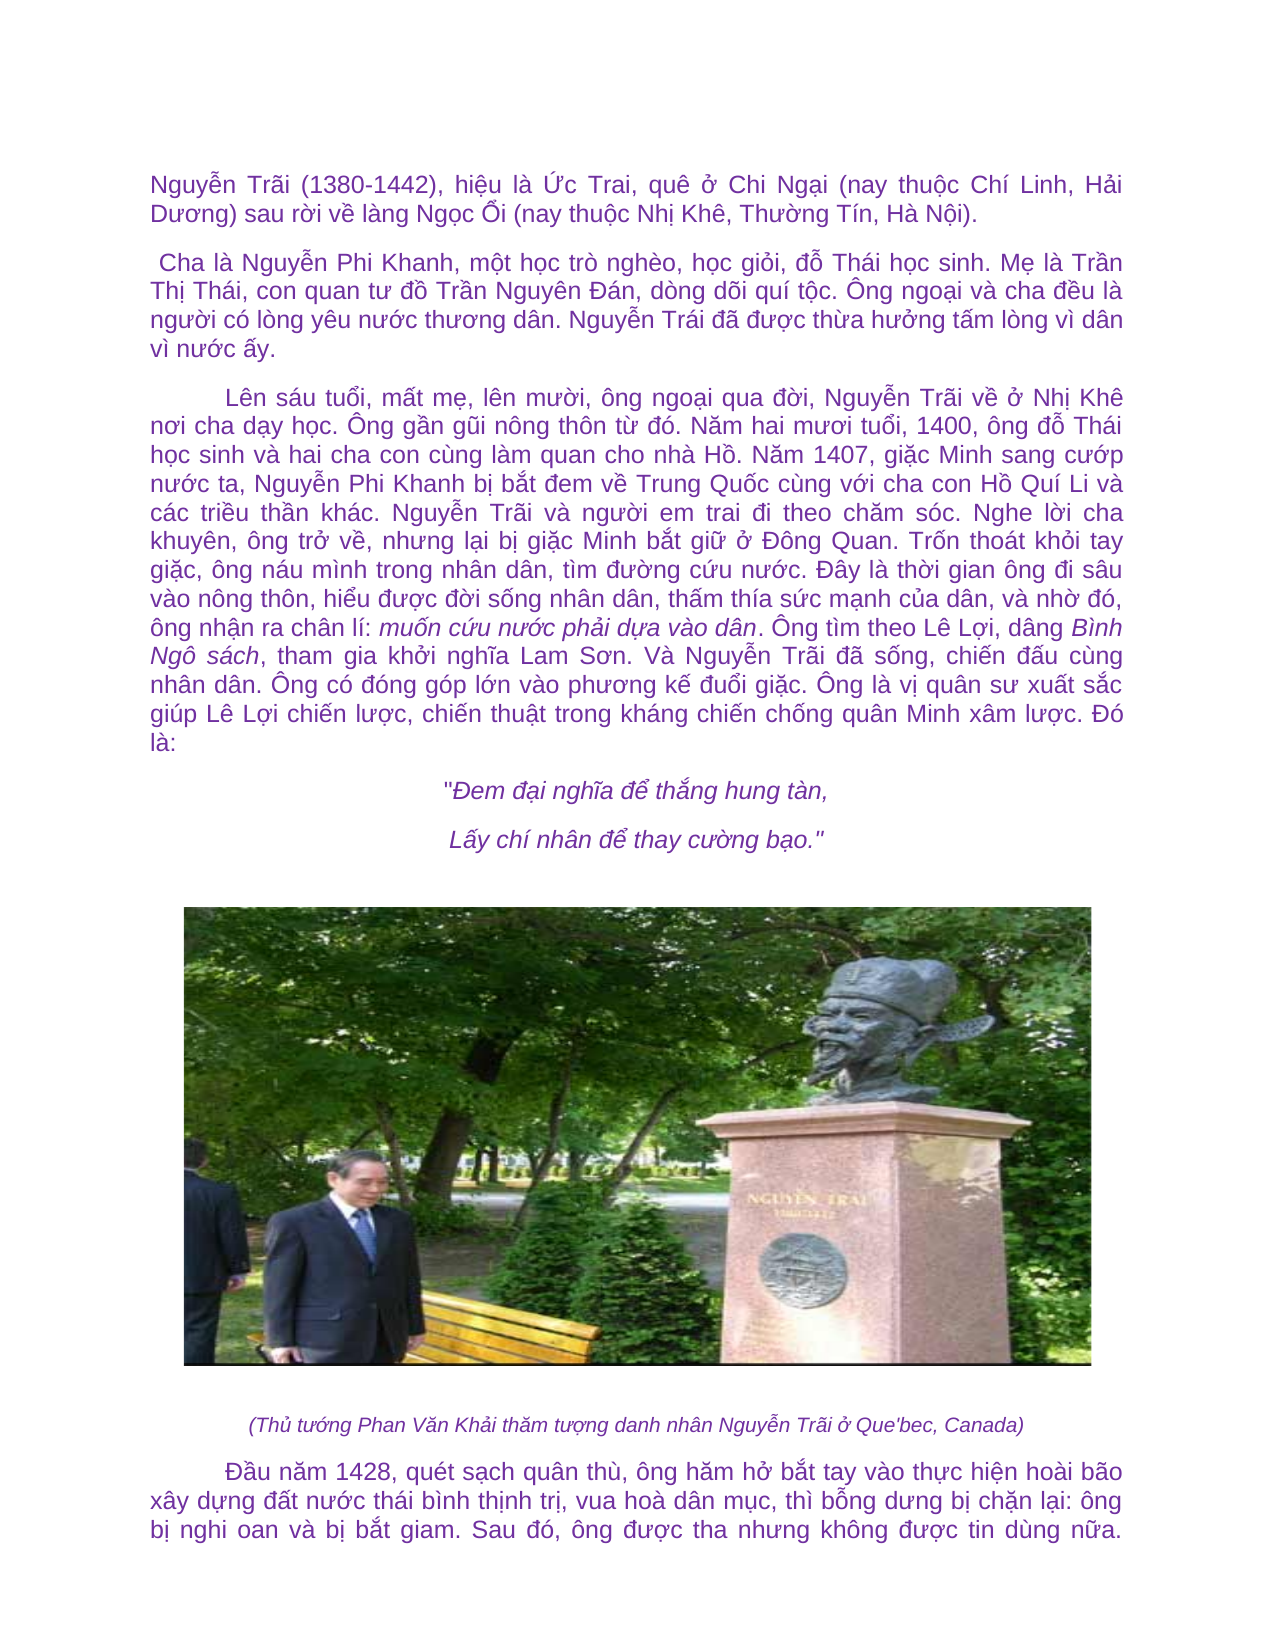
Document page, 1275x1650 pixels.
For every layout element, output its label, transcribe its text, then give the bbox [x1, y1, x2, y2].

picture [183, 907, 1092, 1366]
text Lên sáu tuổi, mất mẹ, lên mười, ông ngoại qua đời, Nguyễn Trãi về ở Nhị Khê nơi cha dạy học. Ông gần gũi nông thôn từ đó. Năm hai mươi tuổi, 1400, ông đỗ Thái học sinh và hai cha con cùng làm quan cho nhà Hồ. Năm 1407, giặc Minh sang cướp nước ta, Nguyễn Phi Khanh bị bắt đem về Trung Quốc cùng với cha con Hồ Quí Li và các triều thần khác. Nguyễn Trãi và người em trai đi theo chăm sóc. Nghe lời cha khuyên, ông trở về, nhưng lại bị giặc Minh bắt giữ ở Đông Quan. Trốn thoát khỏi tay giặc, ông náu mình trong nhân dân, tìm đường cứu nước. Đây là thời gian ông đi sâu vào nông thôn, hiểu được đời sống nhân dân, thấm thía sức mạnh của dân, và nhờ đó, ông nhận ra chân lí: muốn cứu nước phải dựa vào dân. Ông tìm theo Lê Lợi, dâng Bình Ngô sách, tham gia khởi nghĩa Lam Sơn. Và Nguyễn Trãi đã sống, chiến đấu cùng nhân dân. Ông có đóng góp lớn vào phương kế đuổi giặc. Ông là vị quân sư xuất sắc giúp Lê Lợi chiến lược, chiến thuật trong kháng chiến chống quân Minh xâm lược. Đó là: [150, 382, 1125, 756]
text "Đem đại nghĩa để thắng hung tàn, [150, 776, 1125, 805]
text Lấy chí nhân để thay cường bạo." [150, 825, 1125, 854]
text Cha là Nguyễn Phi Khanh, một học trò nghèo, học giỏi, đỗ Thái học sinh. Mẹ là Trần Thị Thái, con quan tư đồ Trần Nguyên Đán, dòng dõi quí tộc. Ông ngoại và cha đều là người có lòng yêu nước thương dân. Nguyễn Trái đã được thừa hưởng tấm lòng vì dân vì nước ấy. [150, 247, 1125, 362]
text (Thủ tướng Phan Văn Khải thăm tượng danh nhân Nguyễn Trãi ở Que'bec, Canada) [150, 1413, 1125, 1437]
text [150, 1457, 1125, 1543]
text Nguyễn Trãi (1380-1442), hiệu là Ức Trai, quê ở Chi Ngại (nay thuộc Chí Linh, Hải Dương) sau rời về làng Ngọc Ổi (nay thuộc Nhị Khê, Thường Tín, Hà Nội). [150, 170, 1125, 227]
